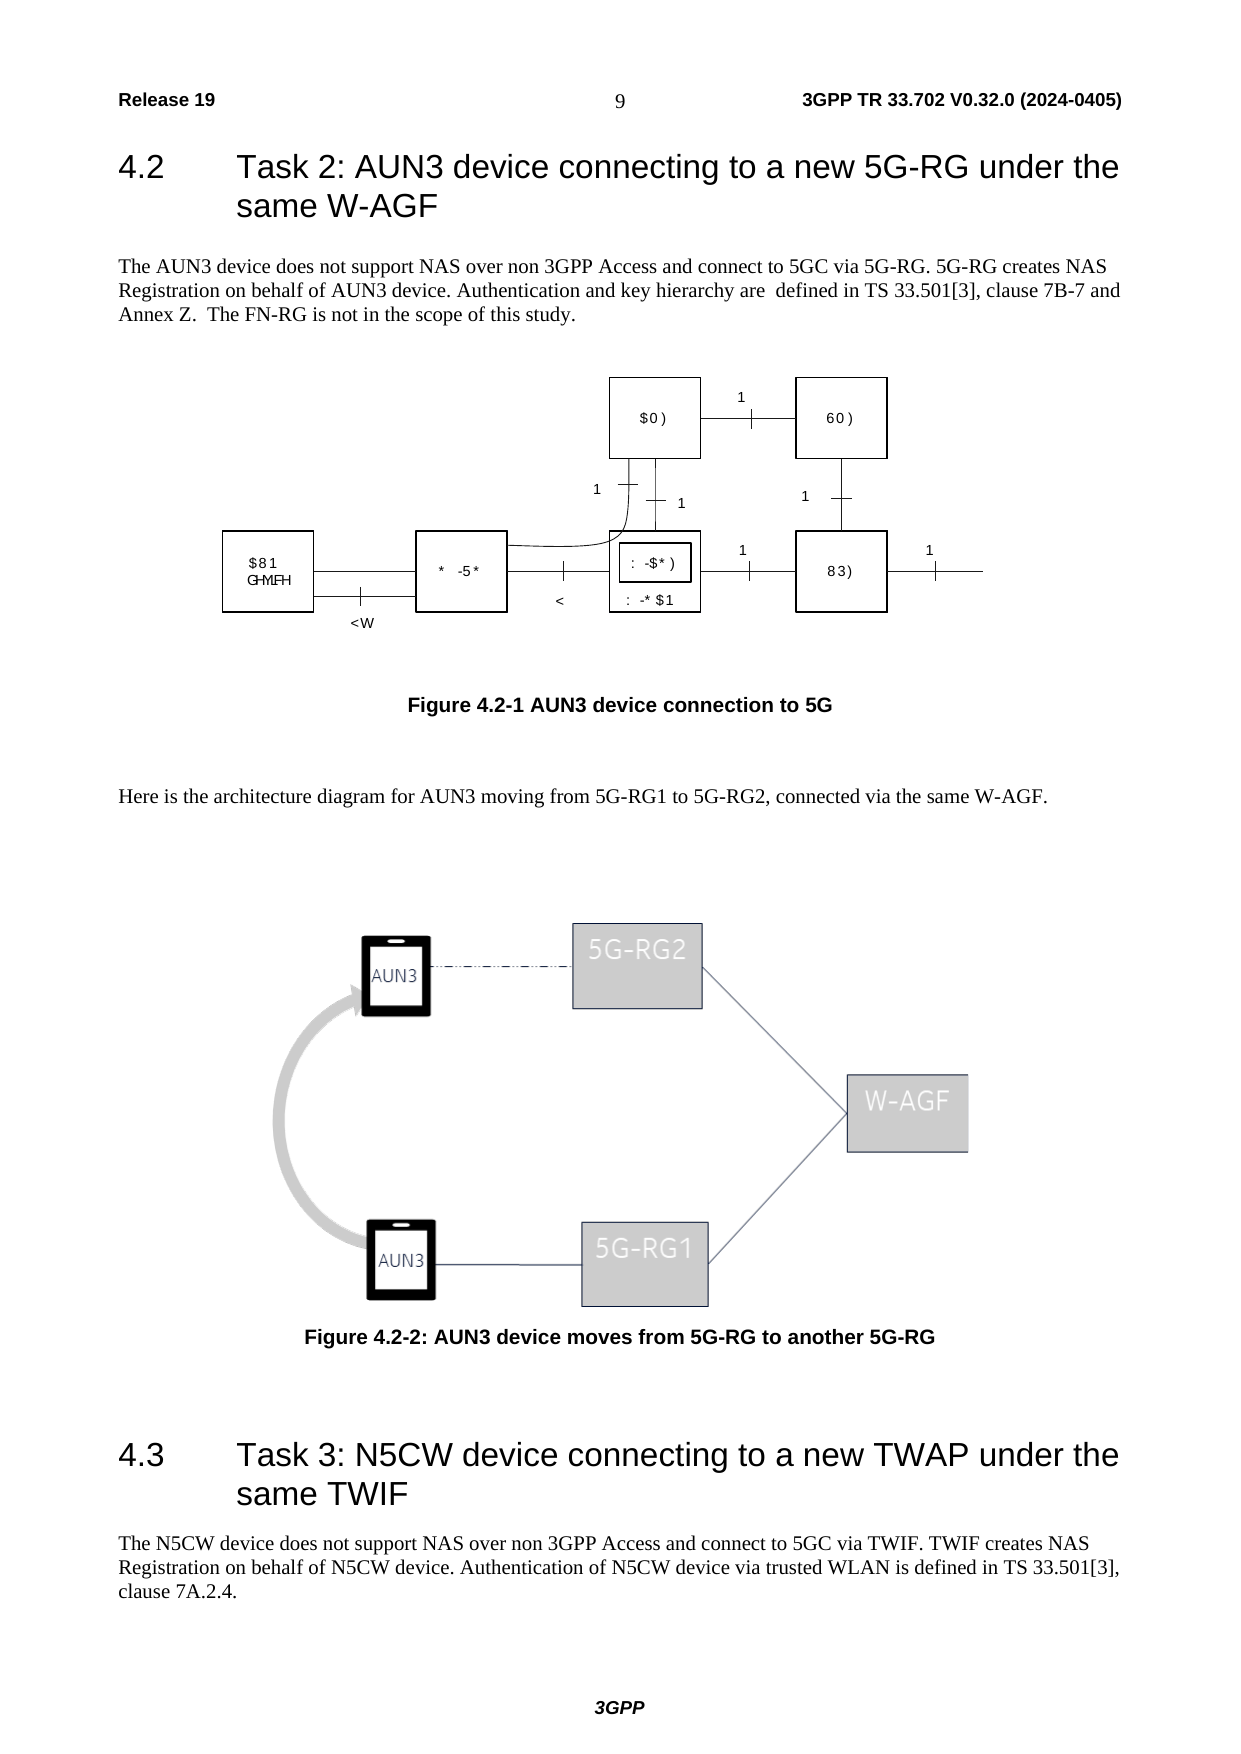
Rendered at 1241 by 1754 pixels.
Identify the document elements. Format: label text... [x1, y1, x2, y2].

text The N5CW device does not support NAS over non 3GPP Access and connect to 5GC via TWIF. TWIF creates NAS Registration on behalf of N5CW device. Authentication of N5CW device via trusted WLAN is defined in TS 33.501[3], clause 7A.2.4. [118, 1531, 1122, 1603]
text Figure 4.2-1 AUN3 device connection to 5G [118, 692, 1122, 716]
text Figure 4.2-2: AUN3 device moves from 5G-RG to another 5G-RG [118, 1325, 1122, 1349]
text The AUN3 device does not support NAS over non 3GPP Access and connect to 5GC via 5G-RG. 5G-RG creates NAS Registration on behalf of AUN3 device. Authentication and key hierarchy are defined in TS 33.501[3], clause 7B-7 and Annex Z. The FN-RG is not in the scope of this study. [118, 253, 1122, 326]
picture [272, 923, 969, 1307]
subtitle 4.3 Task 3: N5CW device connecting to a new TWAP under the same TWIF [118, 1435, 1122, 1512]
text Here is the architecture diagram for AUN3 moving from 5G-RG1 to 5G-RG2, connected via the same W-AGF. [118, 784, 1122, 808]
subtitle 4.2 Task 2: AUN3 device connecting to a new 5G-RG under the same W-AGF [118, 147, 1122, 224]
